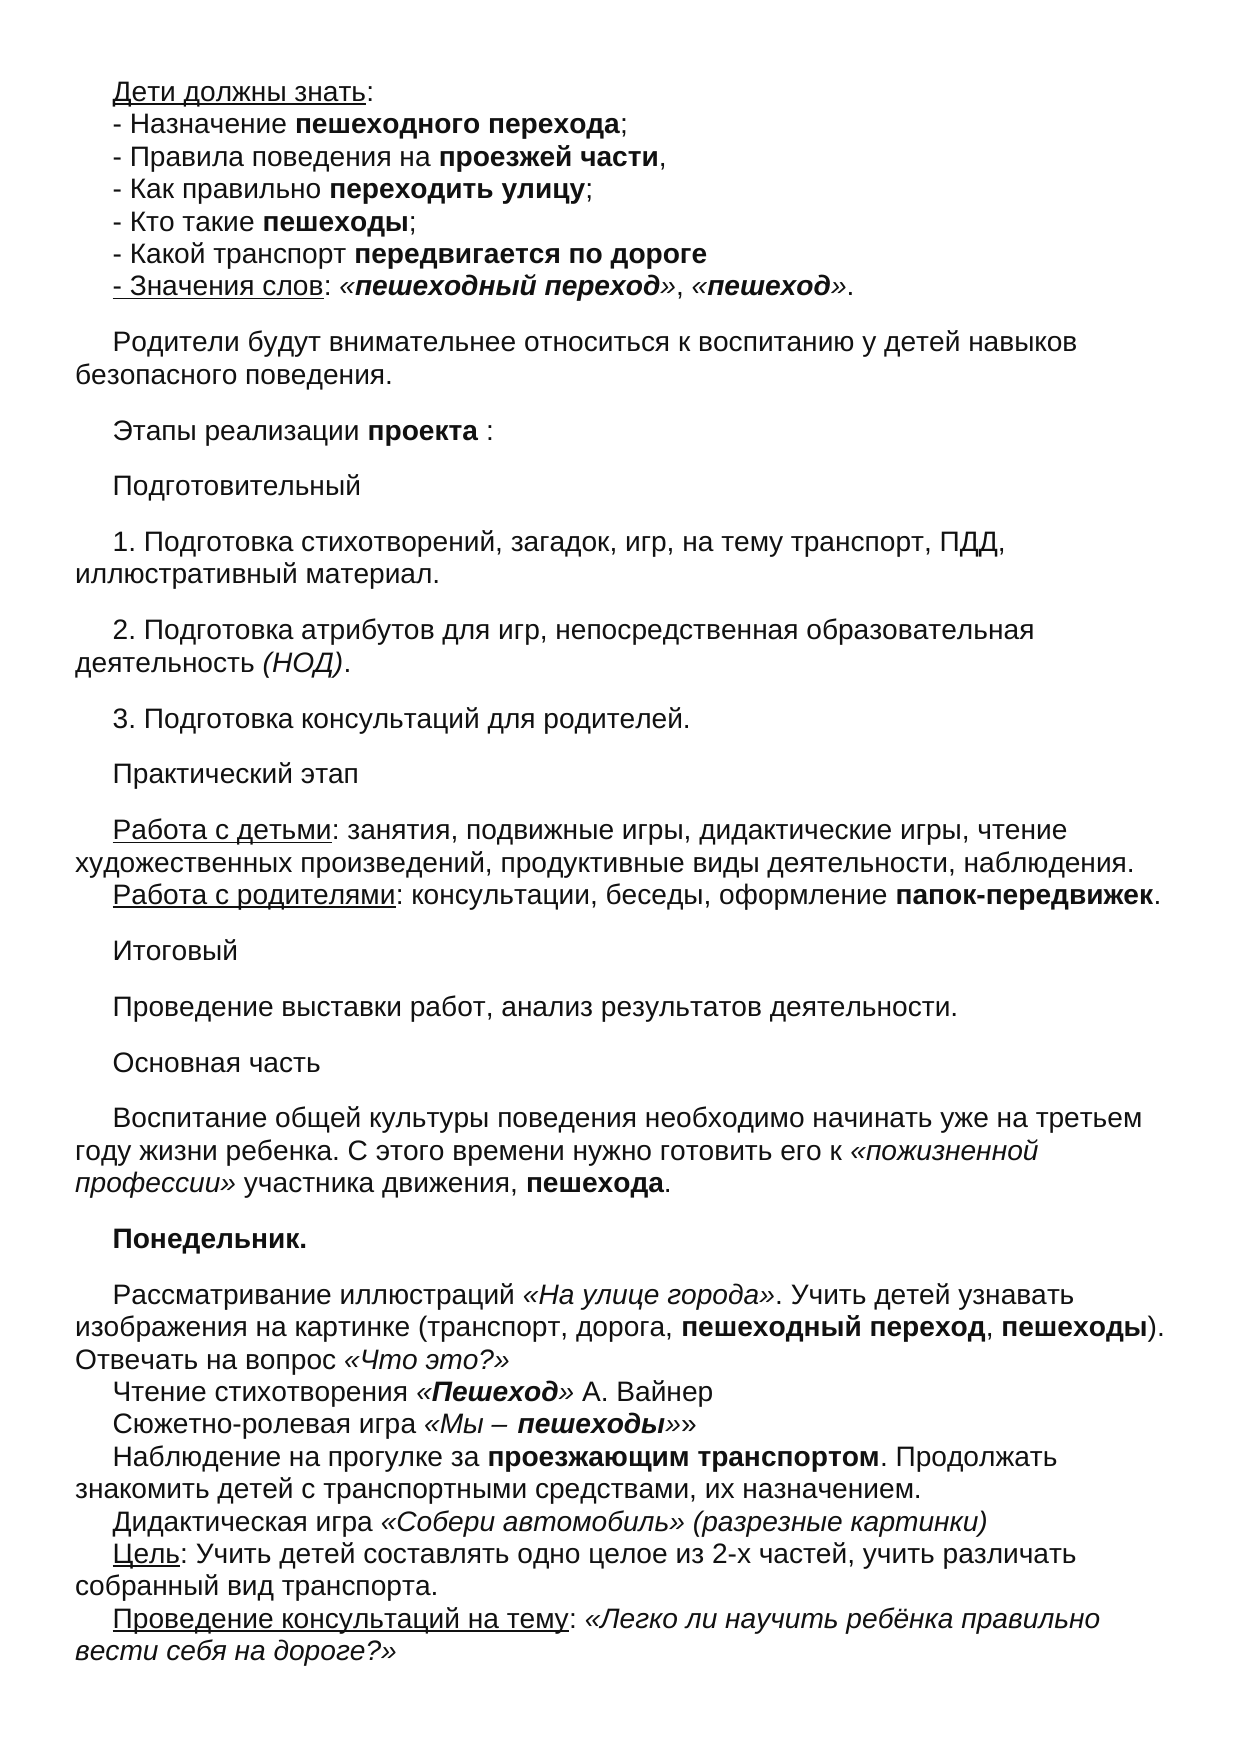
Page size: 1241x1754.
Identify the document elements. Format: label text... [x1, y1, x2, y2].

text 2. Подготовка атрибутов для игр, непосредственная образовательная деятельность (НОД). [75, 613, 1165, 678]
text - Кто такие пешеходы; [75, 204, 1165, 237]
text 3. Подготовка консультаций для родителей. [75, 702, 1165, 734]
text Чтение стихотворения «Пешеход» А. Вайнер [75, 1375, 1165, 1407]
text Проведение выставки работ, анализ результатов деятельности. [75, 990, 1165, 1022]
text Понедельник. [75, 1222, 1165, 1254]
text Рассматривание иллюстраций «На улице города». Учить детей узнавать изображения на картинке (транспорт, дорога, пешеходный переход, пешеходы). Отвечать на вопрос «Что это?» [75, 1278, 1165, 1375]
text Практический этап [75, 757, 1165, 790]
text - Какой транспорт передвигается по дороге [75, 237, 1165, 269]
text Сюжетно-ролевая игра «Мы – пешеходы»» [75, 1407, 1165, 1440]
text Подготовительный [75, 469, 1165, 502]
text Дети должны знать: [75, 75, 1165, 107]
text Проведение консультаций на тему: «Легко ли научить ребёнка правильно вести себя на дороге?» [75, 1602, 1165, 1667]
text Основная часть [75, 1046, 1165, 1078]
text Работа с родителями: консультации, беседы, оформление папок-передвижек. [75, 878, 1165, 910]
text Наблюдение на прогулке за проезжающим транспортом. Продолжать знакомить детей с транспортными средствами, их назначением. [75, 1440, 1165, 1504]
text Дидактическая игра «Собери автомобиль» (разрезные картинки) [75, 1504, 1165, 1537]
text 1. Подготовка стихотворений, загадок, игр, на тему транспорт, ПДД, иллюстративный материал. [75, 525, 1165, 590]
text - Значения слов: «пешеходный переход», «пешеход». [75, 269, 1165, 302]
text Итоговый [75, 934, 1165, 966]
text Цель: Учить детей составлять одно целое из 2-х частей, учить различать собранный вид транспорта. [75, 1537, 1165, 1602]
text - Правила поведения на проезжей части, [75, 140, 1165, 172]
text Работа с детьми: занятия, подвижные игры, дидактические игры, чтение художественных произведений, продуктивные виды деятельности, наблюдения. [75, 813, 1165, 878]
text Этапы реализации проекта : [75, 413, 1165, 446]
text - Назначение пешеходного перехода; [75, 107, 1165, 140]
text - Как правильно переходить улицу; [75, 172, 1165, 204]
text Воспитание общей культуры поведения необходимо начинать уже на третьем году жизни ребенка. С этого времени нужно готовить его к «пожизненной профессии» участника движения, пешехода. [75, 1101, 1165, 1198]
text Родители будут внимательнее относиться к воспитанию у детей навыков безопасного поведения. [75, 325, 1165, 390]
